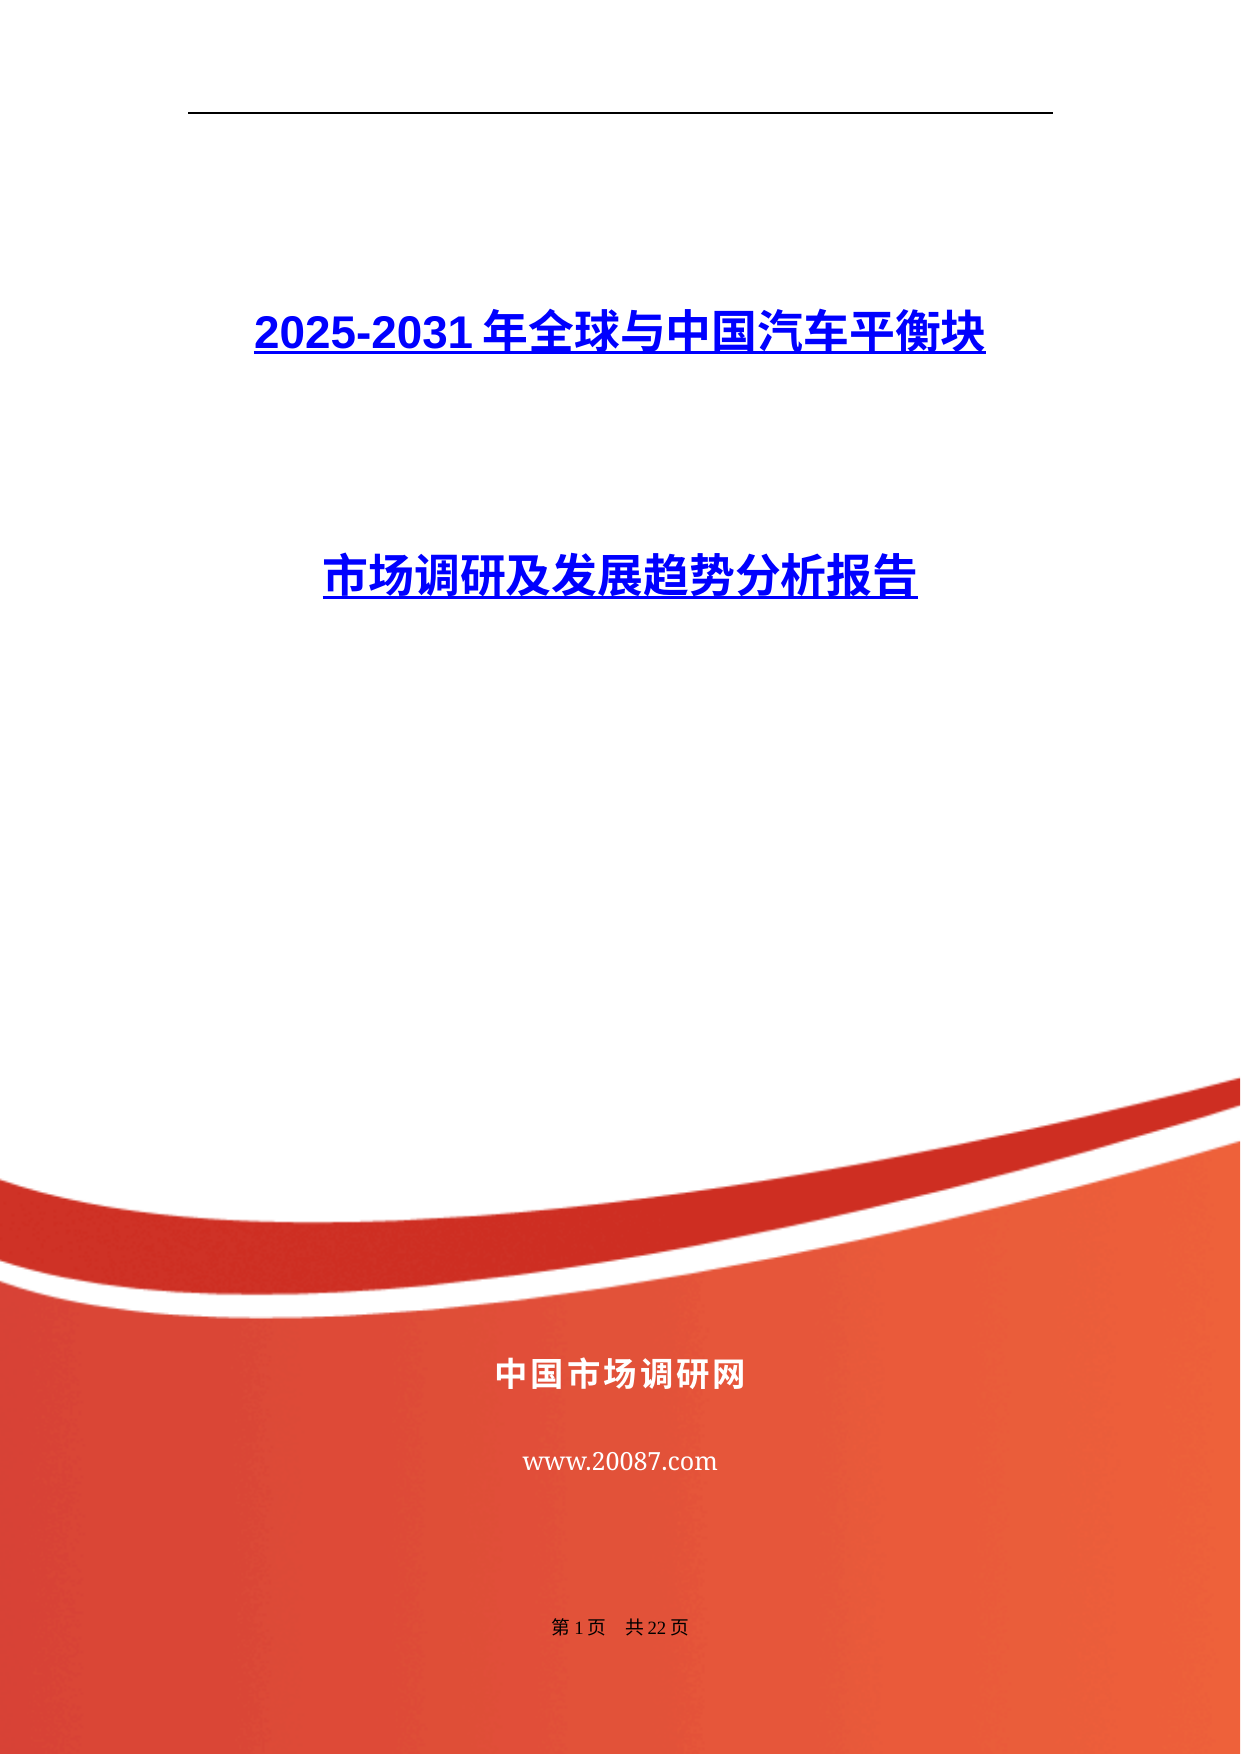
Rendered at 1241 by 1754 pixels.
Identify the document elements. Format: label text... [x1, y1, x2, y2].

text www.20087.com [187, 1428, 1053, 1493]
picture [0, 1006, 1241, 1754]
table_header 2025-2031年全球与中国汽车平衡块市场调研及发展趋势分析报告 [188, 207, 1053, 773]
subtitle 中国市场调研网 [187, 1339, 1053, 1404]
